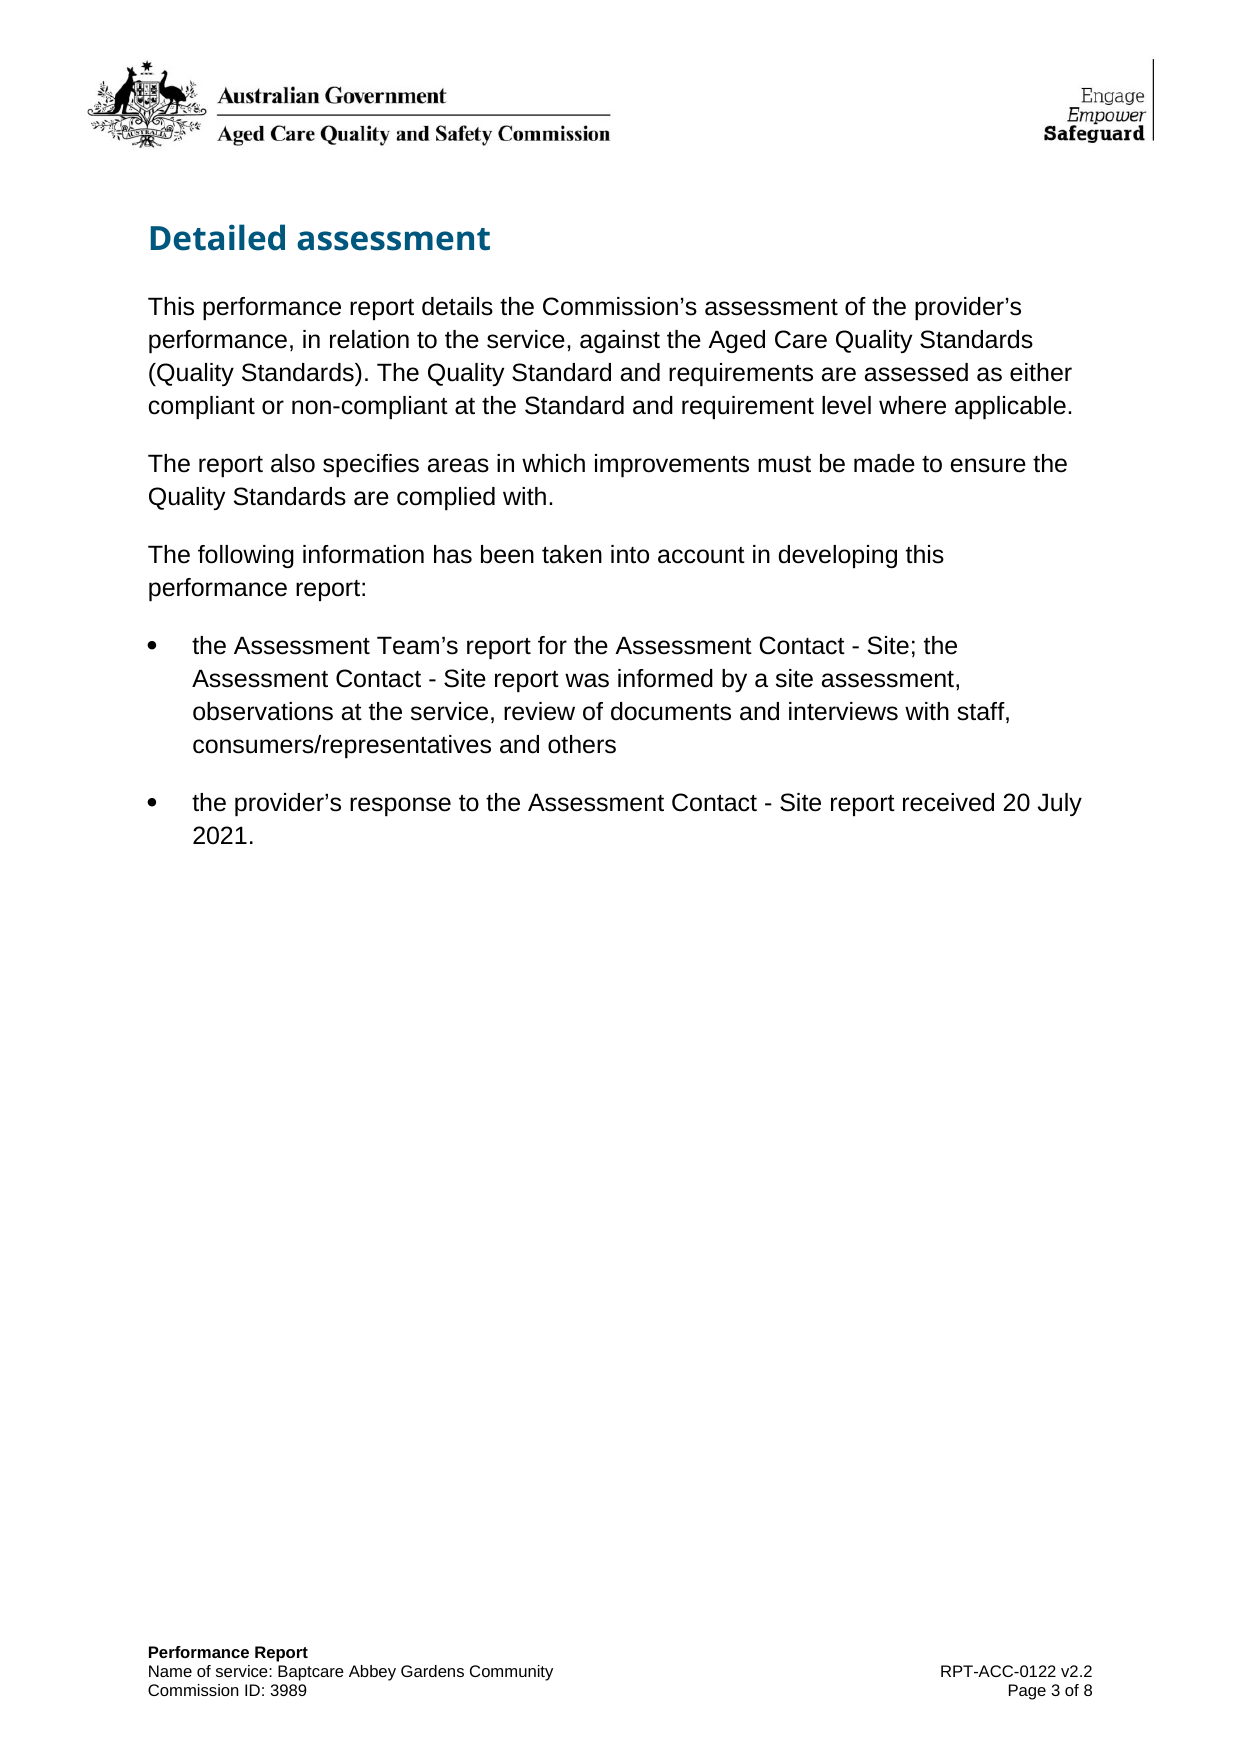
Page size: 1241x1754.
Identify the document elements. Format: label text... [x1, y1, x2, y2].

picture [1, 0, 1241, 169]
list the Assessment Team’s report for the Assessment Contact - Site; the Assessment Contact - Site report was informed by a site assessment, observations at the service, review of documents and interviews with staff, consumers/representatives and others [148, 631, 1092, 759]
text This performance report details the Commission’s assessment of the provider’s performance, in relation to the service, against the Aged Care Quality Standards (Quality Standards). The Quality Standard and requirements are assessed as either compliant or non-compliant at the Standard and requirement level where applicable. [148, 292, 1092, 420]
text The following information has been taken into account in developing this performance report: [148, 540, 1092, 602]
list the provider’s response to the Assessment Contact - Site report received 20 July 2021. [148, 788, 1092, 850]
subtitle Detailed assessment [148, 215, 1092, 260]
text The report also specifies areas in which improvements must be made to ensure the Quality Standards are complied with. [148, 449, 1092, 511]
